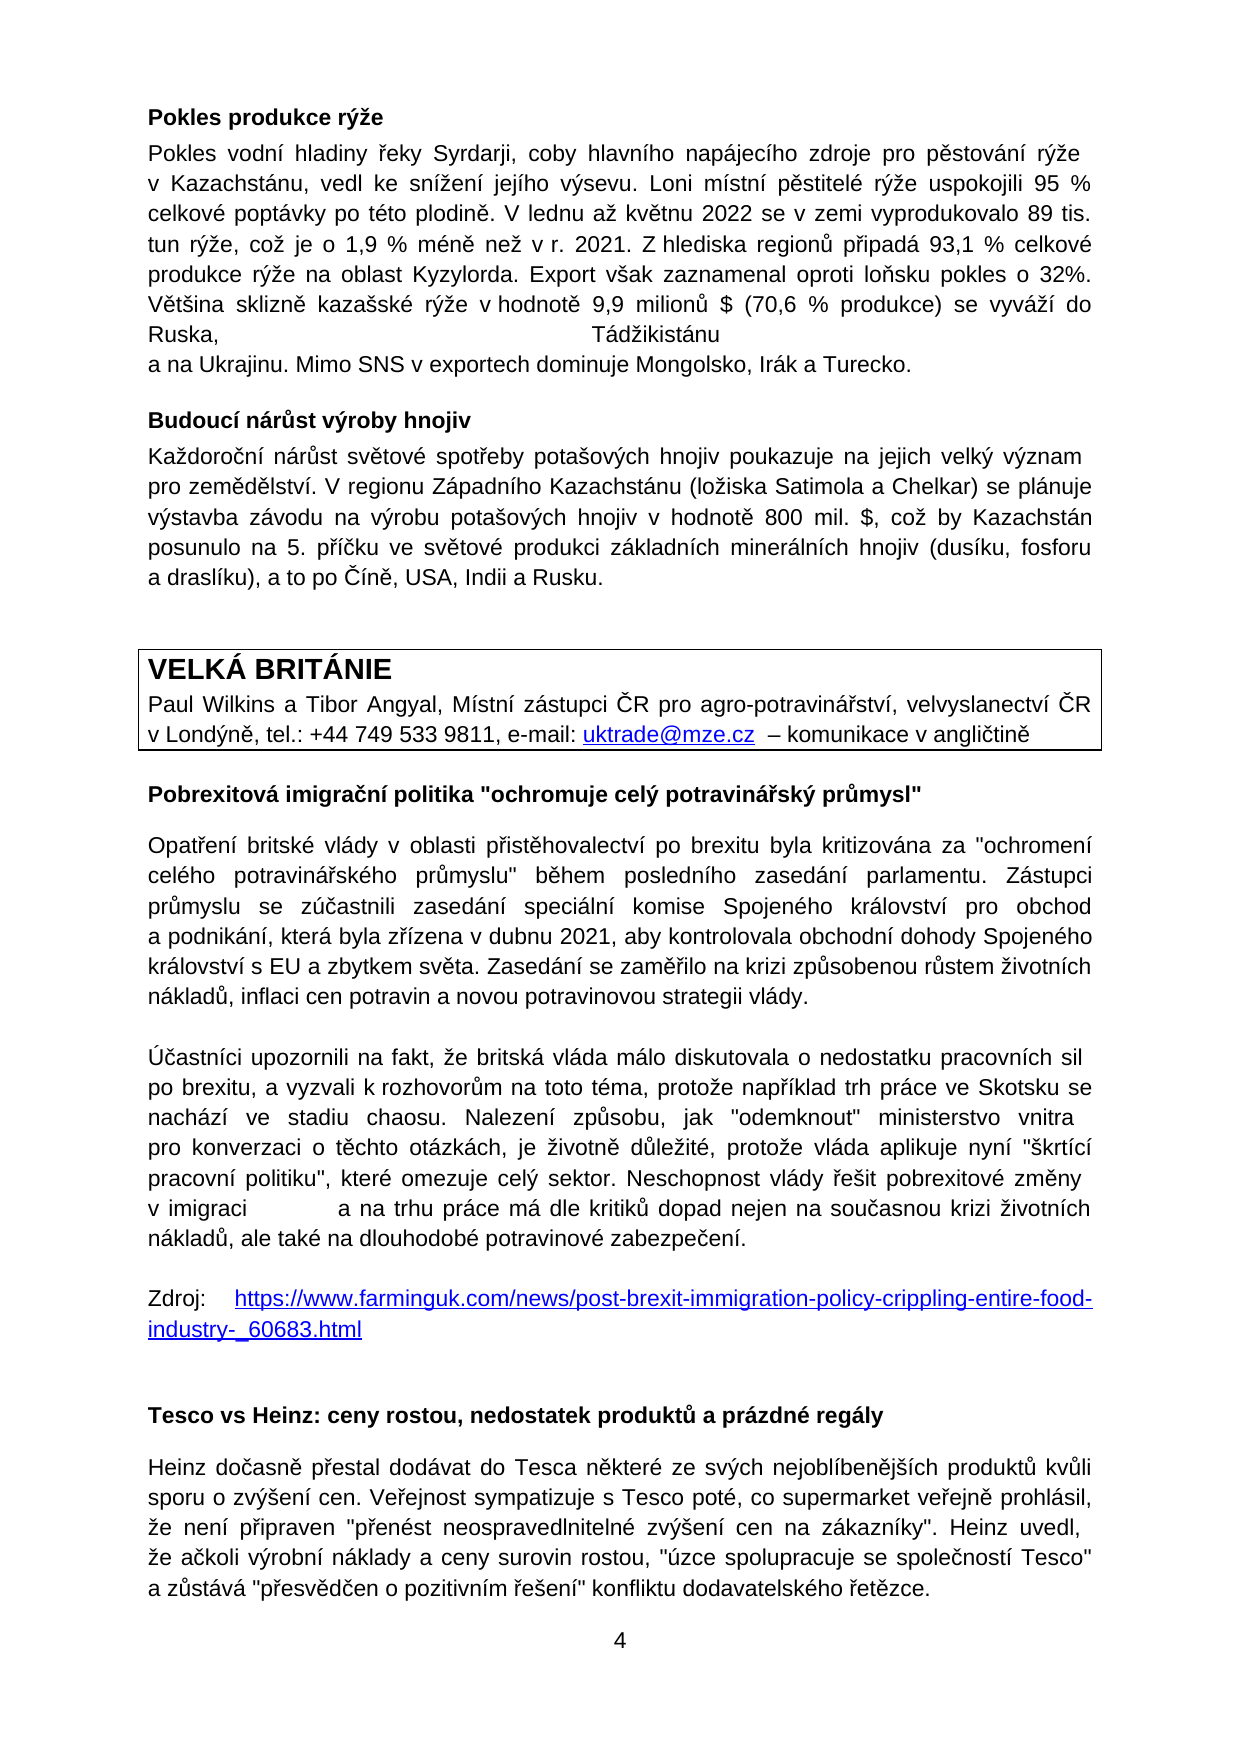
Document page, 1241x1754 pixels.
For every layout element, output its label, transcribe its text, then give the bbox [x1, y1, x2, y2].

text Pokles vodní hladiny řeky Syrdarji, coby hlavního napájecího zdroje pro pěstování rýže v Kazachstánu, vedl ke snížení jejího výsevu. Loni místní pěstitelé rýže uspokojili 95 % celkové poptávky po této plodině. V lednu až květnu 2022 se v zemi vyprodukovalo 89 tis. tun rýže, což je o 1,9 % méně než v r. 2021. Z hlediska regionů připadá 93,1 % celkové produkce rýže na oblast Kyzylorda. Export však zaznamenal oproti loňsku pokles o 32%. Většina sklizně kazašské rýže v hodnotě 9,9 milionů $ (70,6 % produkce) se vyváží do Ruska, Tádžikistánu a na Ukrajinu. Mimo SNS v exportech dominuje Mongolsko, Irák a Turecko. [148, 140, 1093, 378]
subtitle Pokles produkce rýže [148, 103, 1093, 130]
text Účastníci upozornili na fakt, že britská vláda málo diskutovala o nedostatku pracovních sil po brexitu, a vyzvali k rozhovorům na toto téma, protože například trh práce ve Skotsku se nachází ve stadiu chaosu. Nalezení způsobu, jak "odemknout" ministerstvo vnitra pro konverzaci o těchto otázkách, je životně důležité, protože vláda aplikuje nyní "škrtící pracovní politiku", které omezuje celý sektor. Neschopnost vlády řešit pobrexitové změny v imigraci a na trhu práce má dle kritiků dopad nejen na současnou krizi životních nákladů, ale také na dlouhodobé potravinové zabezpečení. [148, 1044, 1093, 1251]
text Zdroj: https://www.farminguk.com/news/post-brexit-immigration-policy-crippling-entire-food-industry-_60683.html [148, 1285, 1093, 1342]
subtitle VELKÁ BRITÁNIE [139, 650, 1101, 686]
text Každoroční nárůst světové spotřeby potašových hnojiv poukazuje na jejich velký význam pro zemědělství. V regionu Západního Kazachstánu (ložiska Satimola a Chelkar) se plánuje výstavba závodu na výrobu potašových hnojiv v hodnotě 800 mil. $, což by Kazachstán posunulo na 5. příčku ve světové produkci základních minerálních hnojiv (dusíku, fosforu a draslíku), a to po Číně, USA, Indii a Rusku. [148, 443, 1093, 590]
text Opatření britské vlády v oblasti přistěhovalectví po brexitu byla kritizována za "ochromení celého potravinářského průmyslu" během posledního zasedání parlamentu. Zástupci průmyslu se zúčastnili zasedání speciální komise Spojeného království pro obchod a podnikání, která byla zřízena v dubnu 2021, aby kontrolovala obchodní dohody Spojeného království s EU a zbytkem světa. Zasedání se zaměřilo na krizi způsobenou růstem životních nákladů, inflaci cen potravin a novou potravinovou strategii vlády. [148, 832, 1093, 1009]
text Pobrexitová imigrační politika "ochromuje celý potravinářský průmysl" [148, 781, 1093, 807]
text Heinz dočasně přestal dodávat do Tesca některé ze svých nejoblíbenějších produktů kvůli sporu o zvýšení cen. Veřejnost sympatizuje s Tesco poté, co supermarket veřejně prohlásil, že není připraven "přenést neospravedlnitelné zvýšení cen na zákazníky". Heinz uvedl, že ačkoli výrobní náklady a ceny surovin rostou, "úzce spolupracuje se společností Tesco" a zůstává "přesvědčen o pozitivním řešení" konfliktu dodavatelského řetězce. [148, 1454, 1093, 1601]
text Paul Wilkins a Tibor Angyal, Místní zástupci ČR pro agro-potravinářství, velvyslanectví ČR v Londýně, tel.: +44 749 533 9811, e-mail: uktrade@mze.cz – komunikace v angličtině [139, 688, 1101, 749]
subtitle Budoucí nárůst výroby hnojiv [148, 407, 1093, 433]
text Tesco vs Heinz: ceny rostou, nedostatek produktů a prázdné regály [148, 1402, 1093, 1429]
